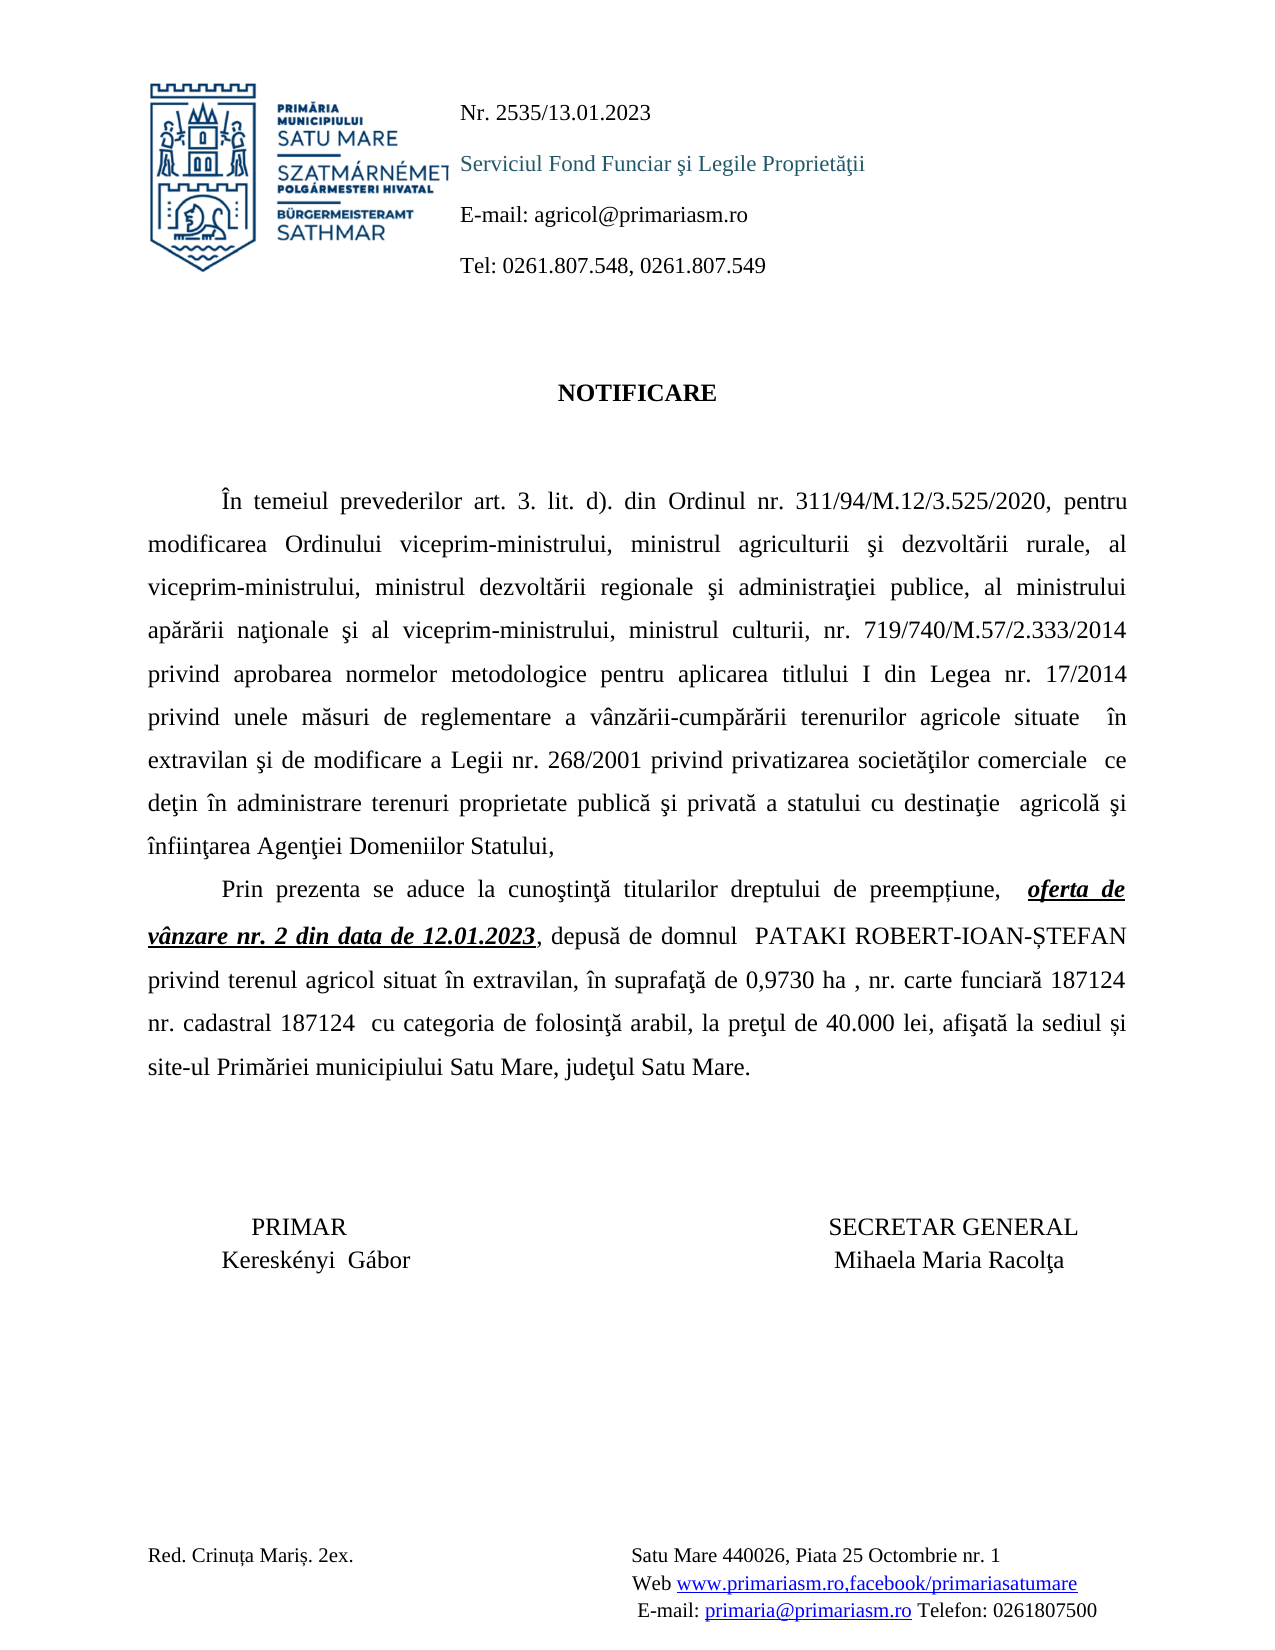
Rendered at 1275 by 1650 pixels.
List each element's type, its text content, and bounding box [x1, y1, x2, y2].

text NOTIFICARE [148, 378, 1127, 407]
picture [140, 73, 449, 284]
text Prin prezenta se aduce la cunoştinţă titularilor dreptului de preempțiune, oferta de vânzare nr. 2 din data de 12.01.2023, depusă de domnul PATAKI ROBERT-IOAN-ȘTEFAN privind terenul agricol situat în extravilan, în suprafaţă de 0,9730 ha , nr. carte funciară 187124 nr. cadastral 187124 cu categoria de folosinţă arabil, la preţul de 40.000 lei, afişată la sediul și site-ul Primăriei municipiului Satu Mare, judeţul Satu Mare. [148, 874, 1127, 1080]
text Kereskényi Gábor Mihaela Maria Racolţa [148, 1245, 1127, 1274]
text În temeiul prevederilor <LLNK 12014 17 12 242 6 38>art. 3. lit. d). din Ordinul nr. 311/94/M.12/3.525/2020, pentru modificarea <LLNK 12014 719 50GZ01 0271>Ordinului viceprim-ministrului, ministrul agriculturii şi dezvoltării rurale, al viceprim-ministrului, ministrul dezvoltării regionale şi administraţiei publice, al ministrului apărării naţionale şi al viceprim-ministrului, ministrul culturii, nr. 719/740/M.57/2.333/2014 privind aprobarea normelor metodologice pentru aplicarea <LLNK 12014 17 12 242 1 32>titlului I din Legea nr. 17/2014 privind unele măsuri de reglementare a vânzării-cumpărării terenurilor agricole situate în extravilan şi de modificare a <LLNK 12001 268 12 2I1 0 18>Legii nr. 268/2001 privind privatizarea societăţilor comerciale ce deţin în administrare terenuri proprietate publică şi privată a statului cu destinaţie agricolă şi înfiinţarea Agenţiei Domeniilor Statului, [148, 486, 1127, 860]
text PRIMAR SECRETAR GENERAL [148, 1212, 1127, 1241]
